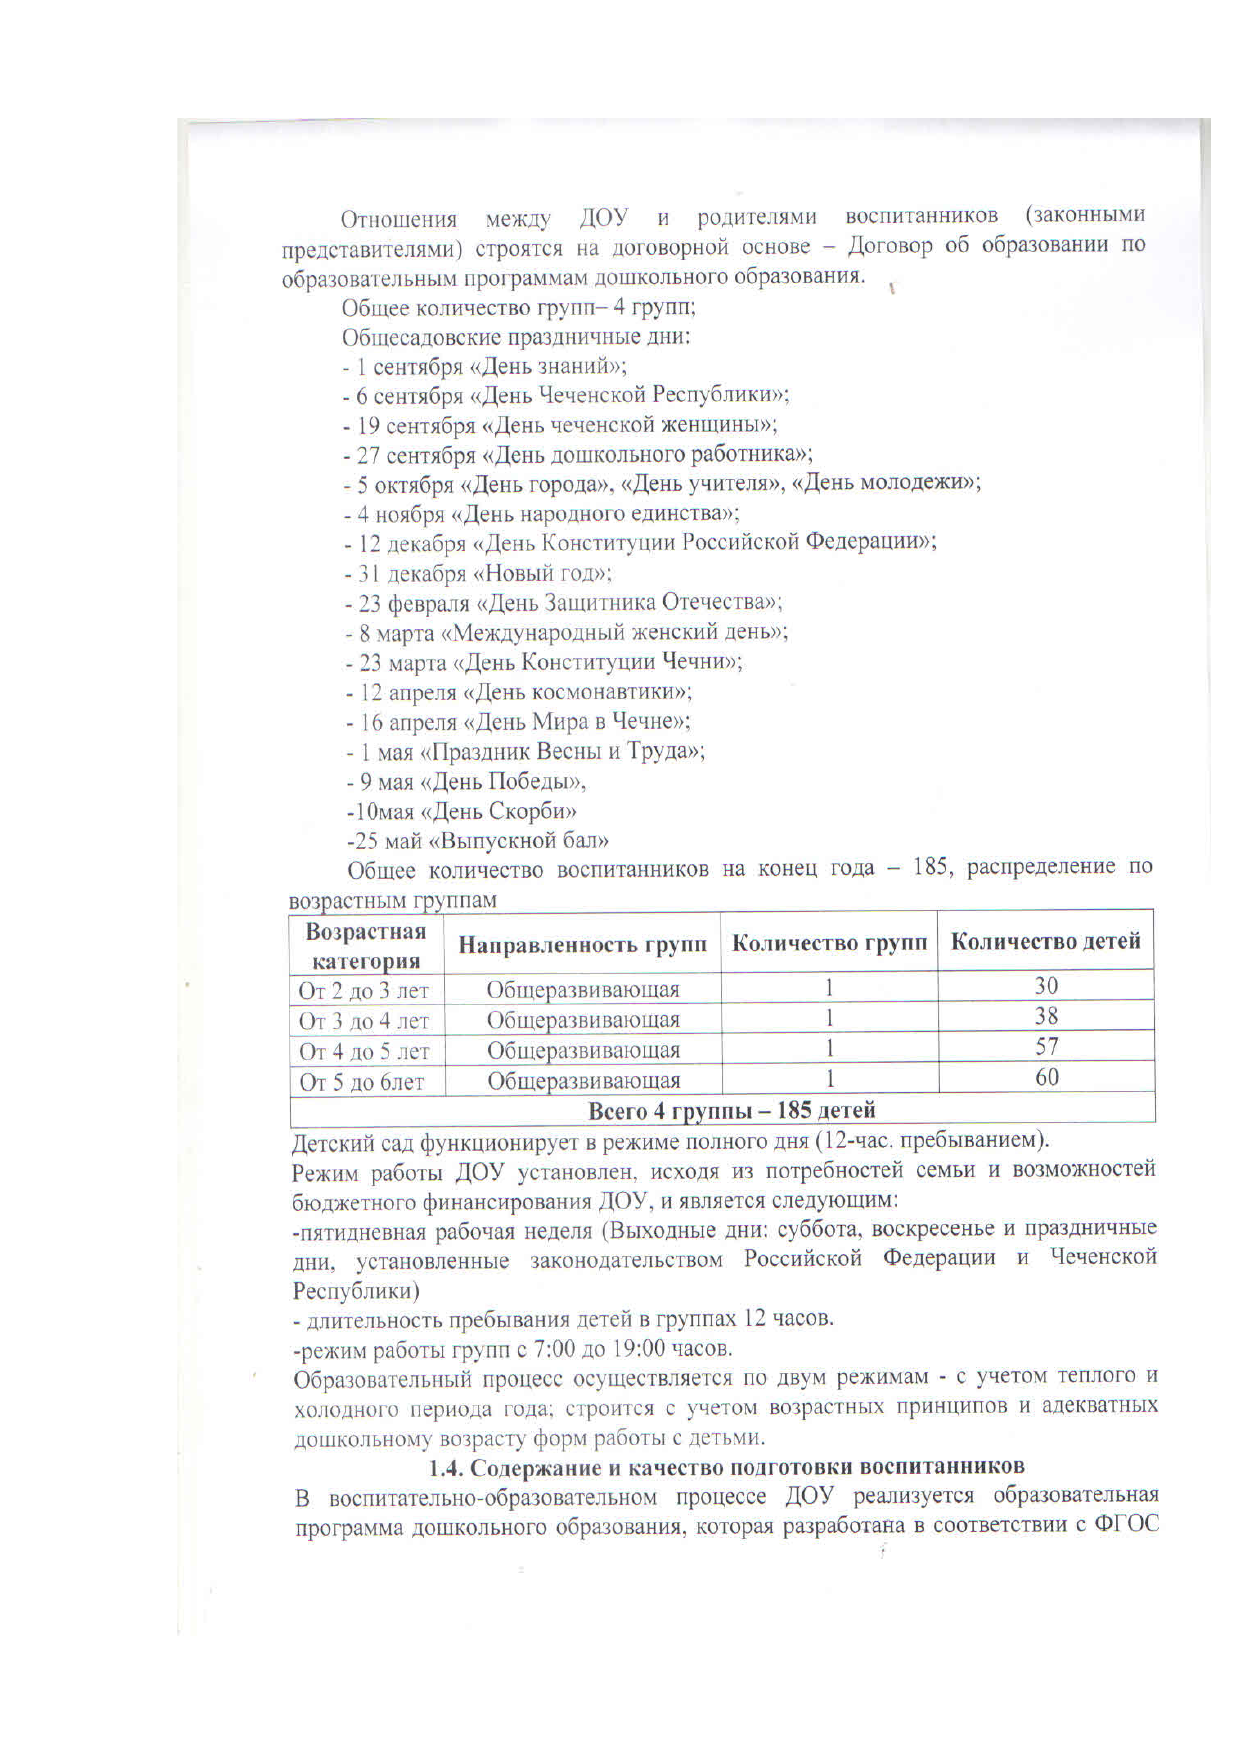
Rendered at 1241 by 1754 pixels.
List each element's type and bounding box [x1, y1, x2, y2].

picture [177, 118, 1211, 1636]
